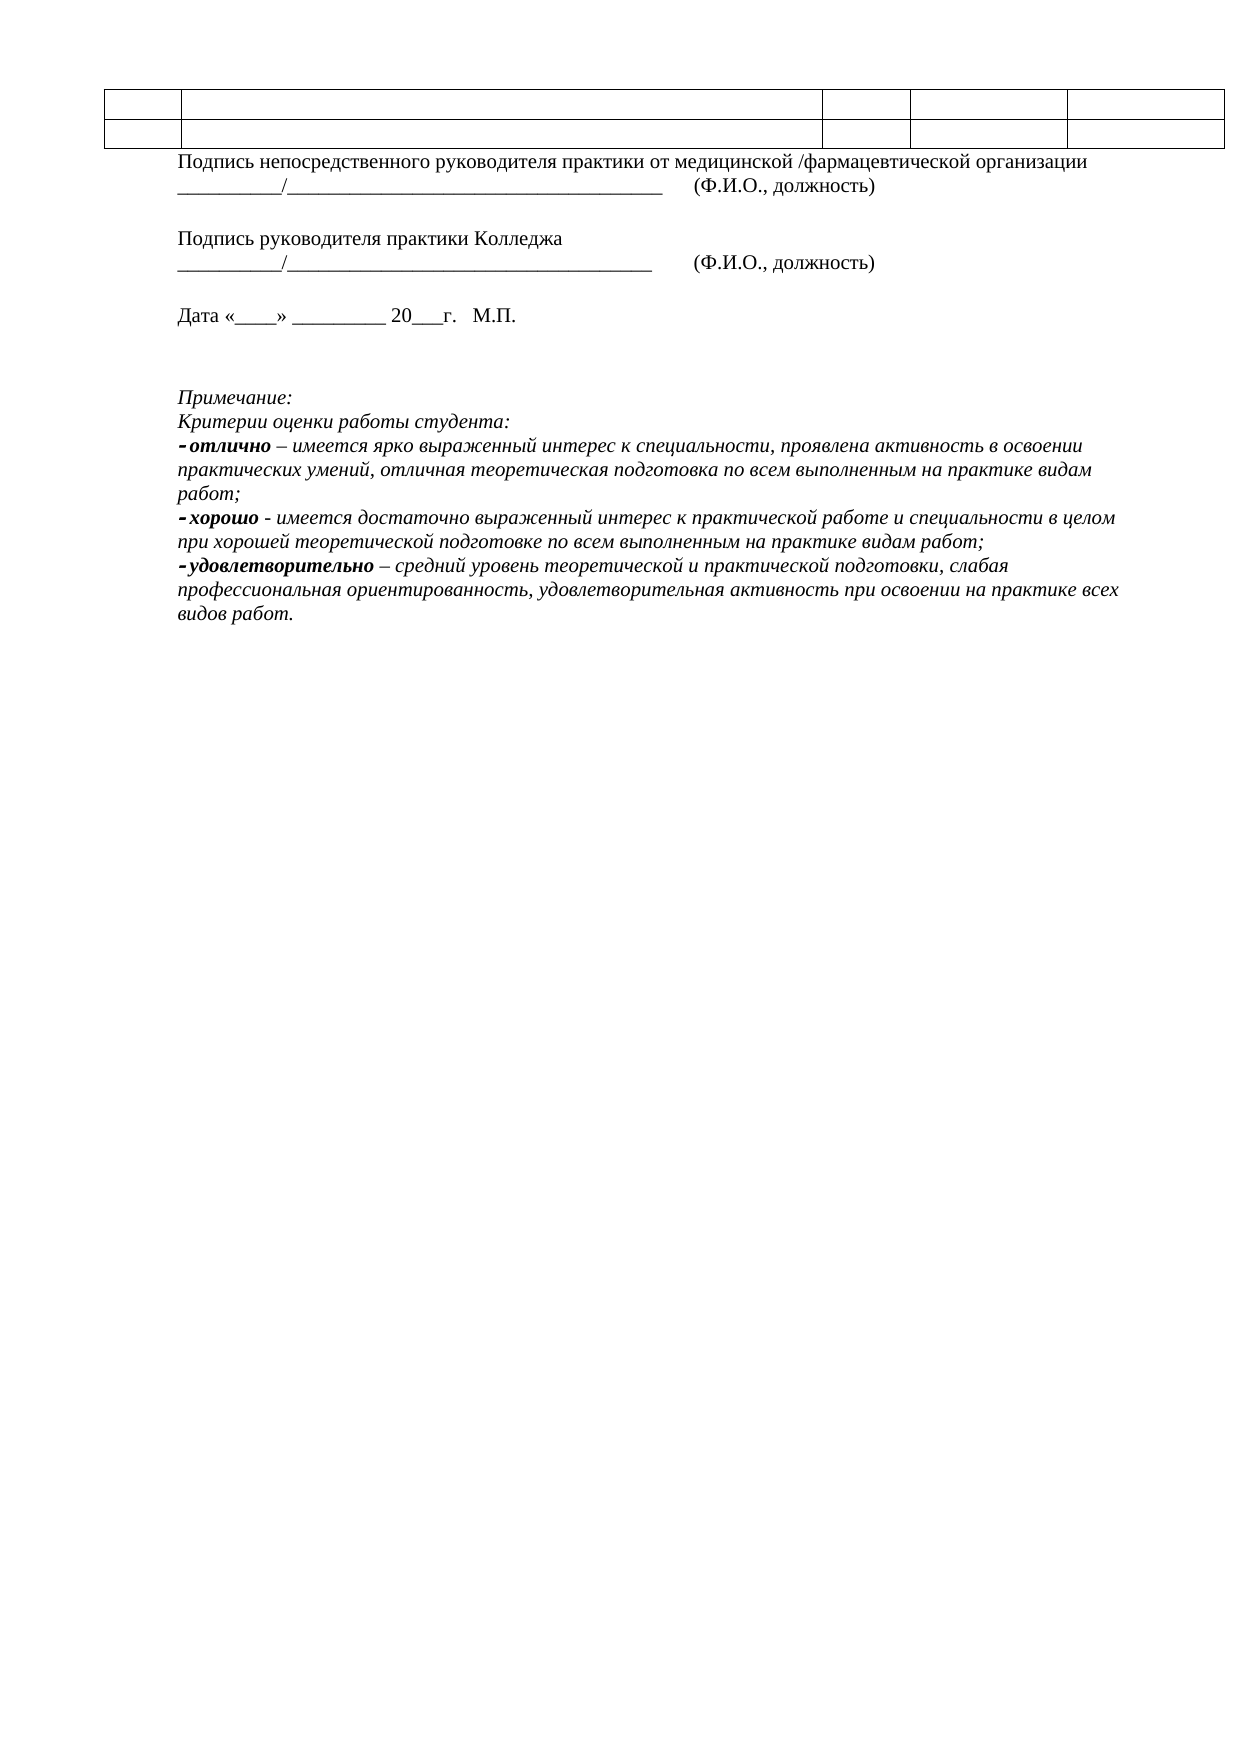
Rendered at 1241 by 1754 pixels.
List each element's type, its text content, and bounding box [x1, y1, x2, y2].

text отлично – имеется ярко выраженный интерес к специальности, проявлена активность в освоении практических умений, отличная теоретическая подготовка по всем выполненным на практике видам работ; [177, 433, 1152, 505]
text __________/____________________________________ (Ф.И.О., должность) [177, 173, 1152, 197]
table_cell [182, 90, 822, 118]
table_cell [105, 90, 181, 118]
text Примечание: [177, 385, 1152, 409]
text Дата «____» _________ 20___г. М.П. [177, 303, 1152, 327]
table_cell [182, 120, 822, 148]
table_cell [911, 90, 1067, 118]
table_cell [105, 120, 181, 148]
table_cell [911, 120, 1067, 148]
table_cell [823, 90, 910, 118]
text __________/___________________________________ (Ф.И.О., должность) [177, 250, 1152, 274]
table_cell [1068, 90, 1224, 118]
table_cell [823, 120, 910, 148]
text Подпись непосредственного руководителя практики от медицинской /фармацевтической организации [177, 149, 1152, 173]
text удовлетворительно – средний уровень теоретической и практической подготовки, слабая профессиональная ориентированность, удовлетворительная активность при освоении на практике всех видов работ. [177, 553, 1152, 625]
text хорошо - имеется достаточно выраженный интерес к практической работе и специальности в целом при хорошей теоретической подготовке по всем выполненным на практике видам работ; [177, 505, 1152, 553]
table_cell [1068, 120, 1224, 148]
text Подпись руководителя практики Колледжа [177, 226, 1152, 250]
text Критерии оценки работы студента: [177, 409, 1152, 433]
